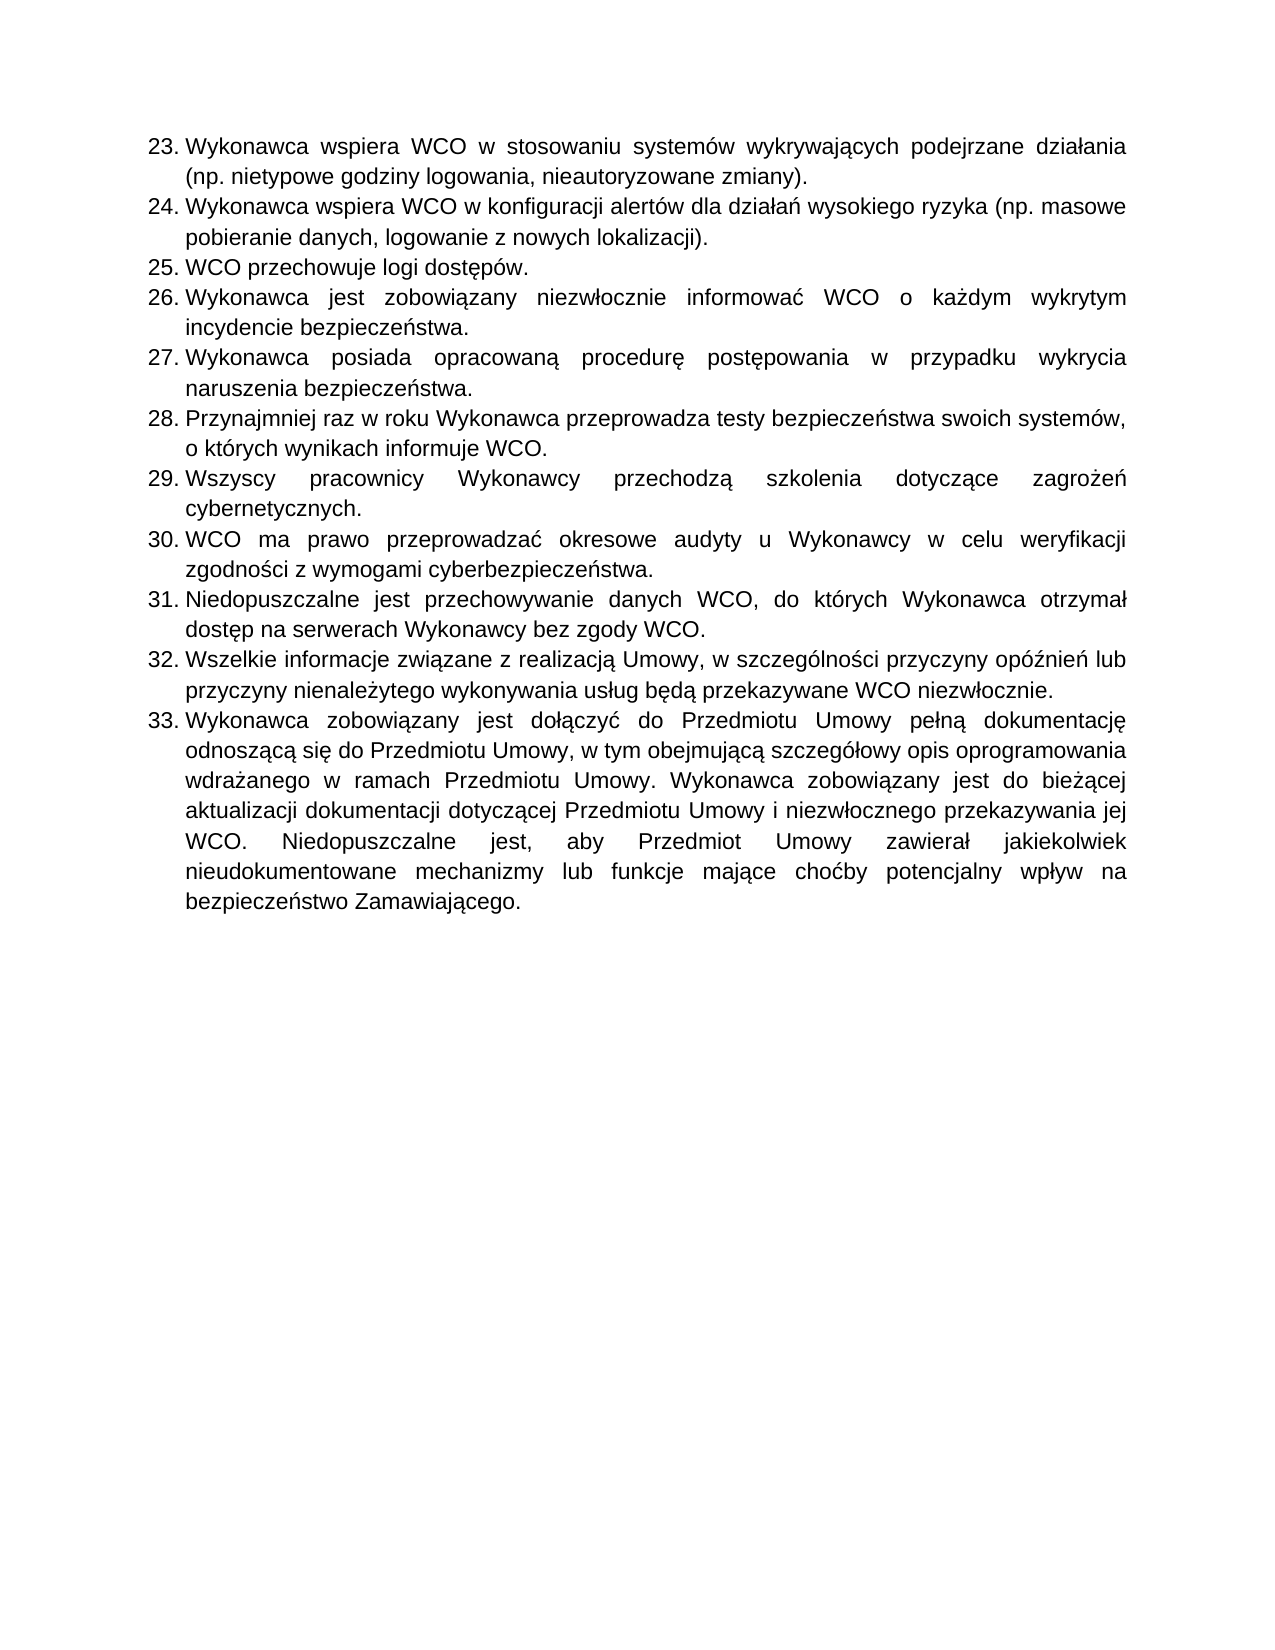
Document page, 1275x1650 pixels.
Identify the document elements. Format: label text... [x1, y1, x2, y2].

list Wykonawca wspiera WCO w konfiguracji alertów dla działań wysokiego ryzyka (np. masowe pobieranie danych, logowanie z nowych lokalizacji). [148, 193, 1127, 250]
list WCO ma prawo przeprowadzać okresowe audyty u Wykonawcy w celu weryfikacji zgodności z wymogami cyberbezpieczeństwa. [148, 526, 1127, 582]
list Wykonawca wspiera WCO w stosowaniu systemów wykrywających podejrzane działania (np. nietypowe godziny logowania, nieautoryzowane zmiany). [148, 133, 1127, 189]
list Wszelkie informacje związane z realizacją Umowy, w szczególności przyczyny opóźnień lub przyczyny nienależytego wykonywania usług będą przekazywane WCO niezwłocznie. [148, 646, 1127, 703]
list WCO przechowuje logi dostępów. [148, 254, 1127, 280]
list Wszyscy pracownicy Wykonawcy przechodzą szkolenia dotyczące zagrożeń cybernetycznych. [148, 465, 1127, 522]
list Wykonawca posiada opracowaną procedurę postępowania w przypadku wykrycia naruszenia bezpieczeństwa. [148, 344, 1127, 401]
list Wykonawca zobowiązany jest dołączyć do Przedmiotu Umowy pełną dokumentację odnoszącą się do Przedmiotu Umowy, w tym obejmującą szczegółowy opis oprogramowania wdrażanego w ramach Przedmiotu Umowy. Wykonawca zobowiązany jest do bieżącej aktualizacji dokumentacji dotyczącej Przedmiotu Umowy i niezwłocznego przekazywania jej WCO. Niedopuszczalne jest, aby Przedmiot Umowy zawierał jakiekolwiek nieudokumentowane mechanizmy lub funkcje mające choćby potencjalny wpływ na bezpieczeństwo Zamawiającego. [148, 707, 1127, 914]
list Przynajmniej raz w roku Wykonawca przeprowadza testy bezpieczeństwa swoich systemów, o których wynikach informuje WCO. [148, 405, 1127, 461]
list Niedopuszczalne jest przechowywanie danych WCO, do których Wykonawca otrzymał dostęp na serwerach Wykonawcy bez zgody WCO. [148, 586, 1127, 643]
list Wykonawca jest zobowiązany niezwłocznie informować WCO o każdym wykrytym incydencie bezpieczeństwa. [148, 284, 1127, 341]
